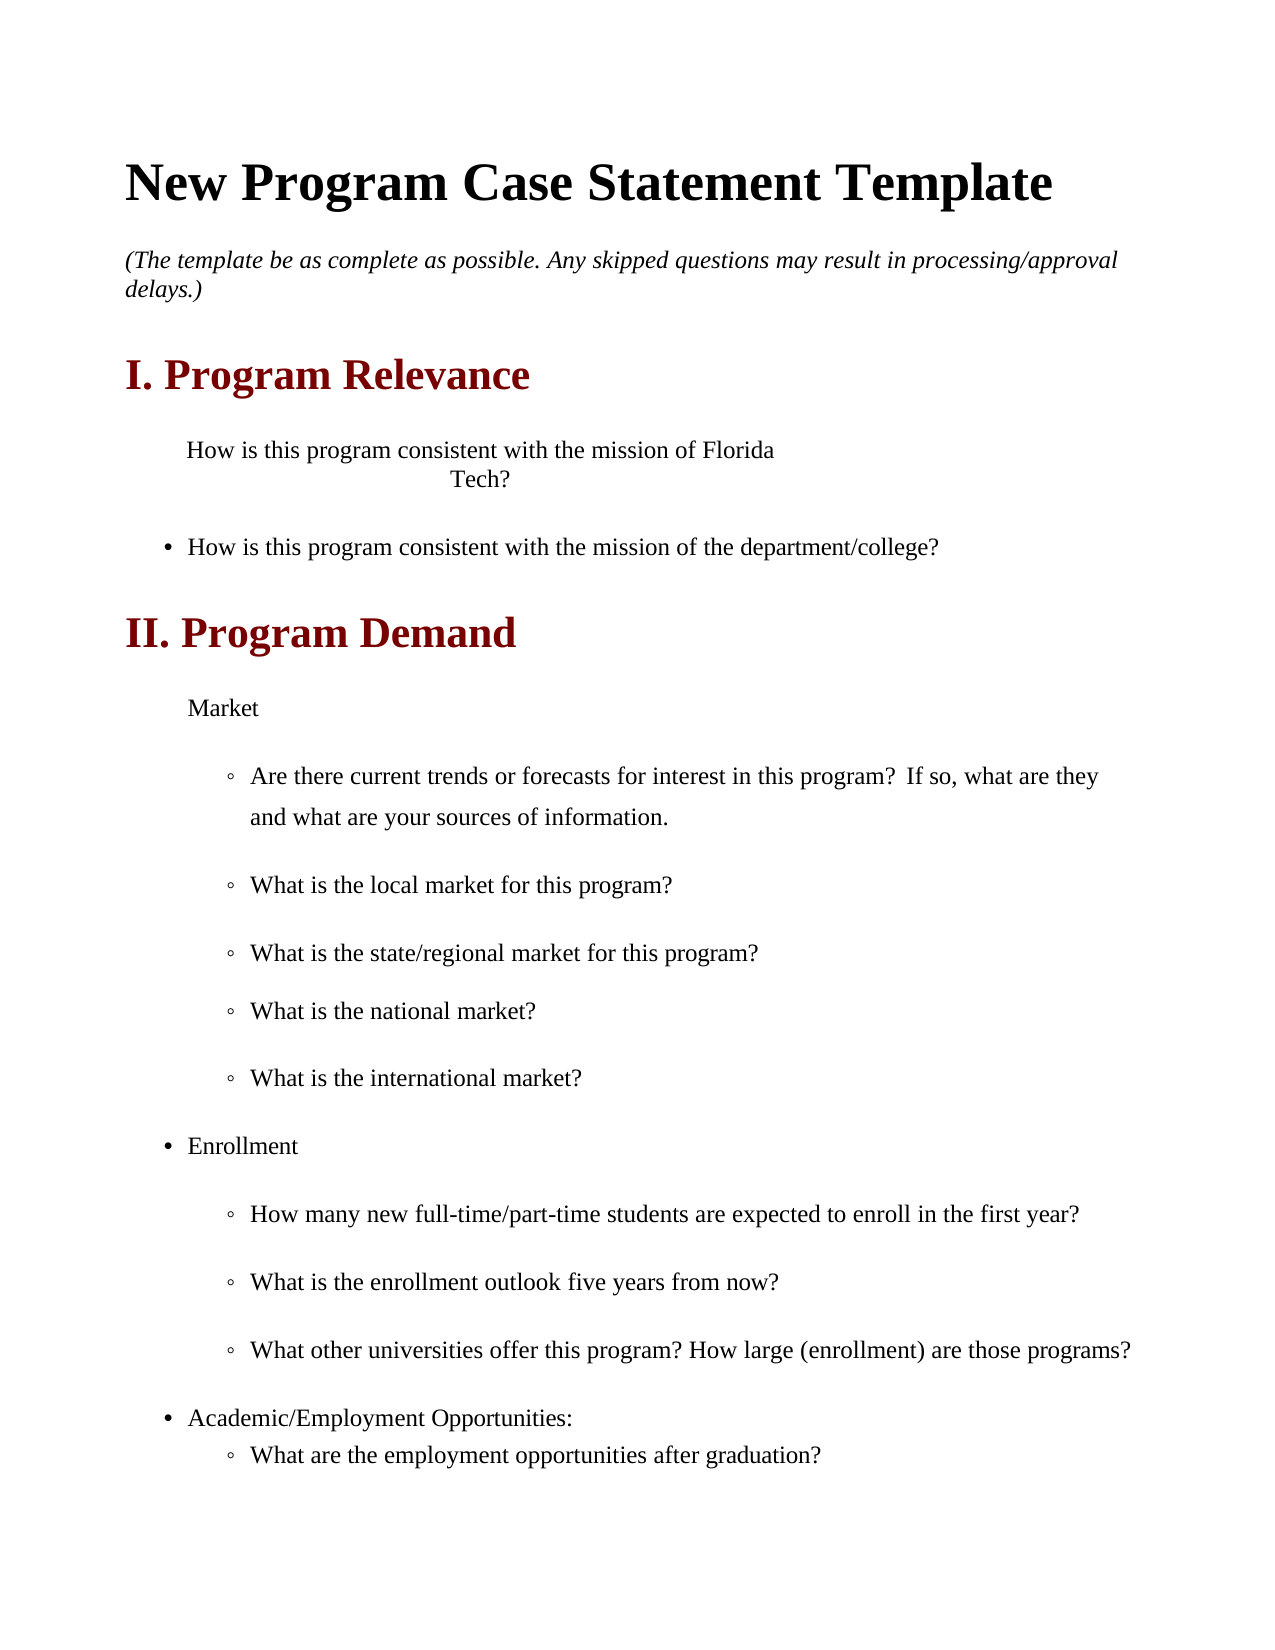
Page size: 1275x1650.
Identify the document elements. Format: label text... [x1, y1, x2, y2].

text Market [187, 693, 1162, 722]
list Are there current trends or forecasts for interest in this program? If so, what are they and what are your sources of information. [226, 761, 1129, 831]
list What is the local market for this program? [226, 870, 1162, 899]
list Academic/Employment Opportunities: [163, 1402, 1162, 1431]
list What is the international market? [226, 1063, 1162, 1092]
list How is this program consistent with the mission of the department/college? [163, 532, 1162, 561]
list What are the employment opportunities after graduation? [226, 1441, 1162, 1469]
text How is this program consistent with the mission of Florida Tech? [155, 435, 806, 493]
text New Program Case Statement Template [125, 150, 1162, 212]
list What other universities offer this program? How large (enrollment) are those programs? [226, 1335, 1162, 1363]
list How many new full-time/part-time students are expected to enroll in the first year? [226, 1199, 1162, 1228]
list Program Demand [125, 607, 1162, 657]
text (The template be as complete as possible. Any skipped questions may result in processing/approval delays.) [125, 245, 1162, 302]
list What is the enrollment outlook five years from now? [226, 1267, 1162, 1296]
list What is the state/regional market for this program? [226, 938, 1162, 967]
list What is the national market? [226, 996, 1162, 1024]
list Enrollment [163, 1131, 1162, 1160]
list Program Relevance [125, 349, 1162, 399]
